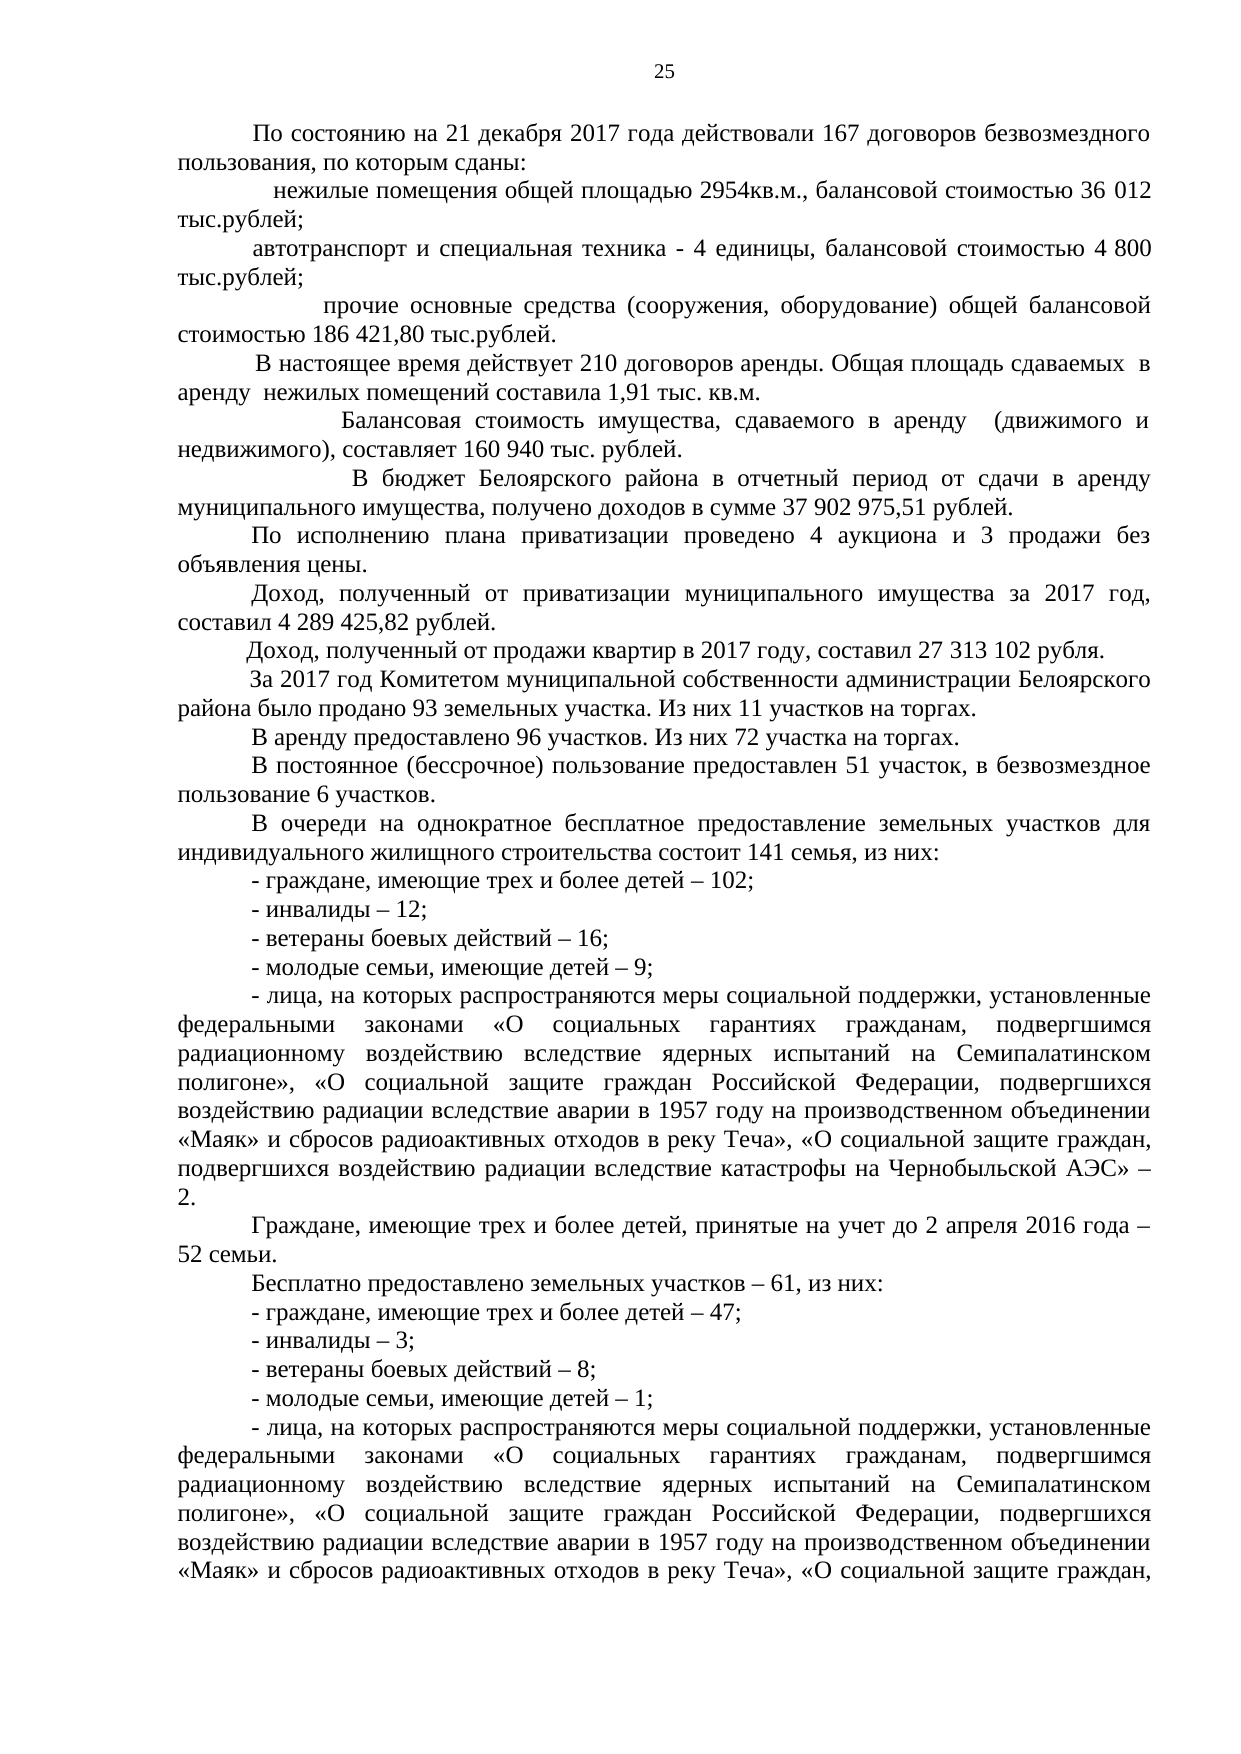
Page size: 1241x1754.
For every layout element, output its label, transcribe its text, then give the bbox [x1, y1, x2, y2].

text - лица, на которых распространяются меры социальной поддержки, установленные федеральными законами «О социальных гарантиях гражданам, подвергшимся радиационному воздействию вследствие ядерных испытаний на Семипалатинском полигоне», «О социальной защите граждан Российской Федерации, подвергшихся воздействию радиации вследствие аварии в 1957 году на производственном объединении «Маяк» и сбросов радиоактивных отходов в реку Теча», «О социальной защите граждан, подвергшихся воздействию радиации вследствие катастрофы на Чернобыльской АЭС» – 2. [177, 981, 1152, 1211]
text В очереди на однократное бесплатное предоставление земельных участков для индивидуального жилищного строительства состоит 141 семья, из них: [177, 808, 1152, 866]
text Доход, полученный от продажи квартир в 2017 году, составил 27 313 102 рубля. [177, 636, 1152, 664]
text За 2017 год Комитетом муниципальной собственности администрации Белоярского района было продано 93 земельных участка. Из них 11 участков на торгах. [177, 664, 1152, 722]
text автотранспорт и специальная техника - 4 единицы, балансовой стоимостью 4 800 тыс.рублей; [177, 233, 1152, 291]
text Доход, полученный от приватизации муниципального имущества за 2017 год, составил 4 289 425,82 рублей. [177, 578, 1152, 636]
text - молодые семьи, имеющие детей – 1; [177, 1383, 1152, 1412]
text Бесплатно предоставлено земельных участков – 61, из них: [177, 1268, 1152, 1297]
text Граждане, имеющие трех и более детей, принятые на учет до 2 апреля 2016 года – 52 семьи. [177, 1211, 1152, 1268]
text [177, 1412, 1152, 1584]
text В постоянное (бессрочное) пользование предоставлен 51 участок, в безвозмездное пользование 6 участков. [177, 751, 1152, 808]
text прочие основные средства (сооружения, оборудование) общей балансовой стоимостью 186 421,80 тыс.рублей. [177, 291, 1152, 348]
text По состоянию на 21 декабря 2017 года действовали 167 договоров безвозмездного пользования, по которым сданы: [177, 118, 1152, 176]
text В настоящее время действует 210 договоров аренды. Общая площадь сдаваемых в аренду нежилых помещений составила 1,91 тыс. кв.м. [177, 348, 1152, 406]
text По исполнению плана приватизации проведено 4 аукциона и 3 продажи без объявления цены. [177, 521, 1152, 578]
text - ветераны боевых действий – 8; [177, 1354, 1152, 1383]
text - молодые семьи, имеющие детей – 9; [177, 952, 1152, 981]
text - инвалиды – 12; [177, 894, 1152, 923]
text - инвалиды – 3; [177, 1326, 1152, 1354]
text Балансовая стоимость имущества, сдаваемого в аренду (движимого и недвижимого), составляет 160 940 тыс. рублей. [177, 406, 1152, 463]
text - граждане, имеющие трех и более детей – 47; [177, 1297, 1152, 1326]
text нежилые помещения общей площадью 2954кв.м., балансовой стоимостью 36 012 тыс.рублей; [177, 176, 1152, 233]
text - ветераны боевых действий – 16; [177, 923, 1152, 952]
text В бюджет Белоярского района в отчетный период от сдачи в аренду муниципального имущества, получено доходов в сумме 37 902 975,51 рублей. [177, 463, 1152, 521]
text В аренду предоставлено 96 участков. Из них 72 участка на торгах. [177, 722, 1152, 751]
text - граждане, имеющие трех и более детей – 102; [177, 866, 1152, 894]
